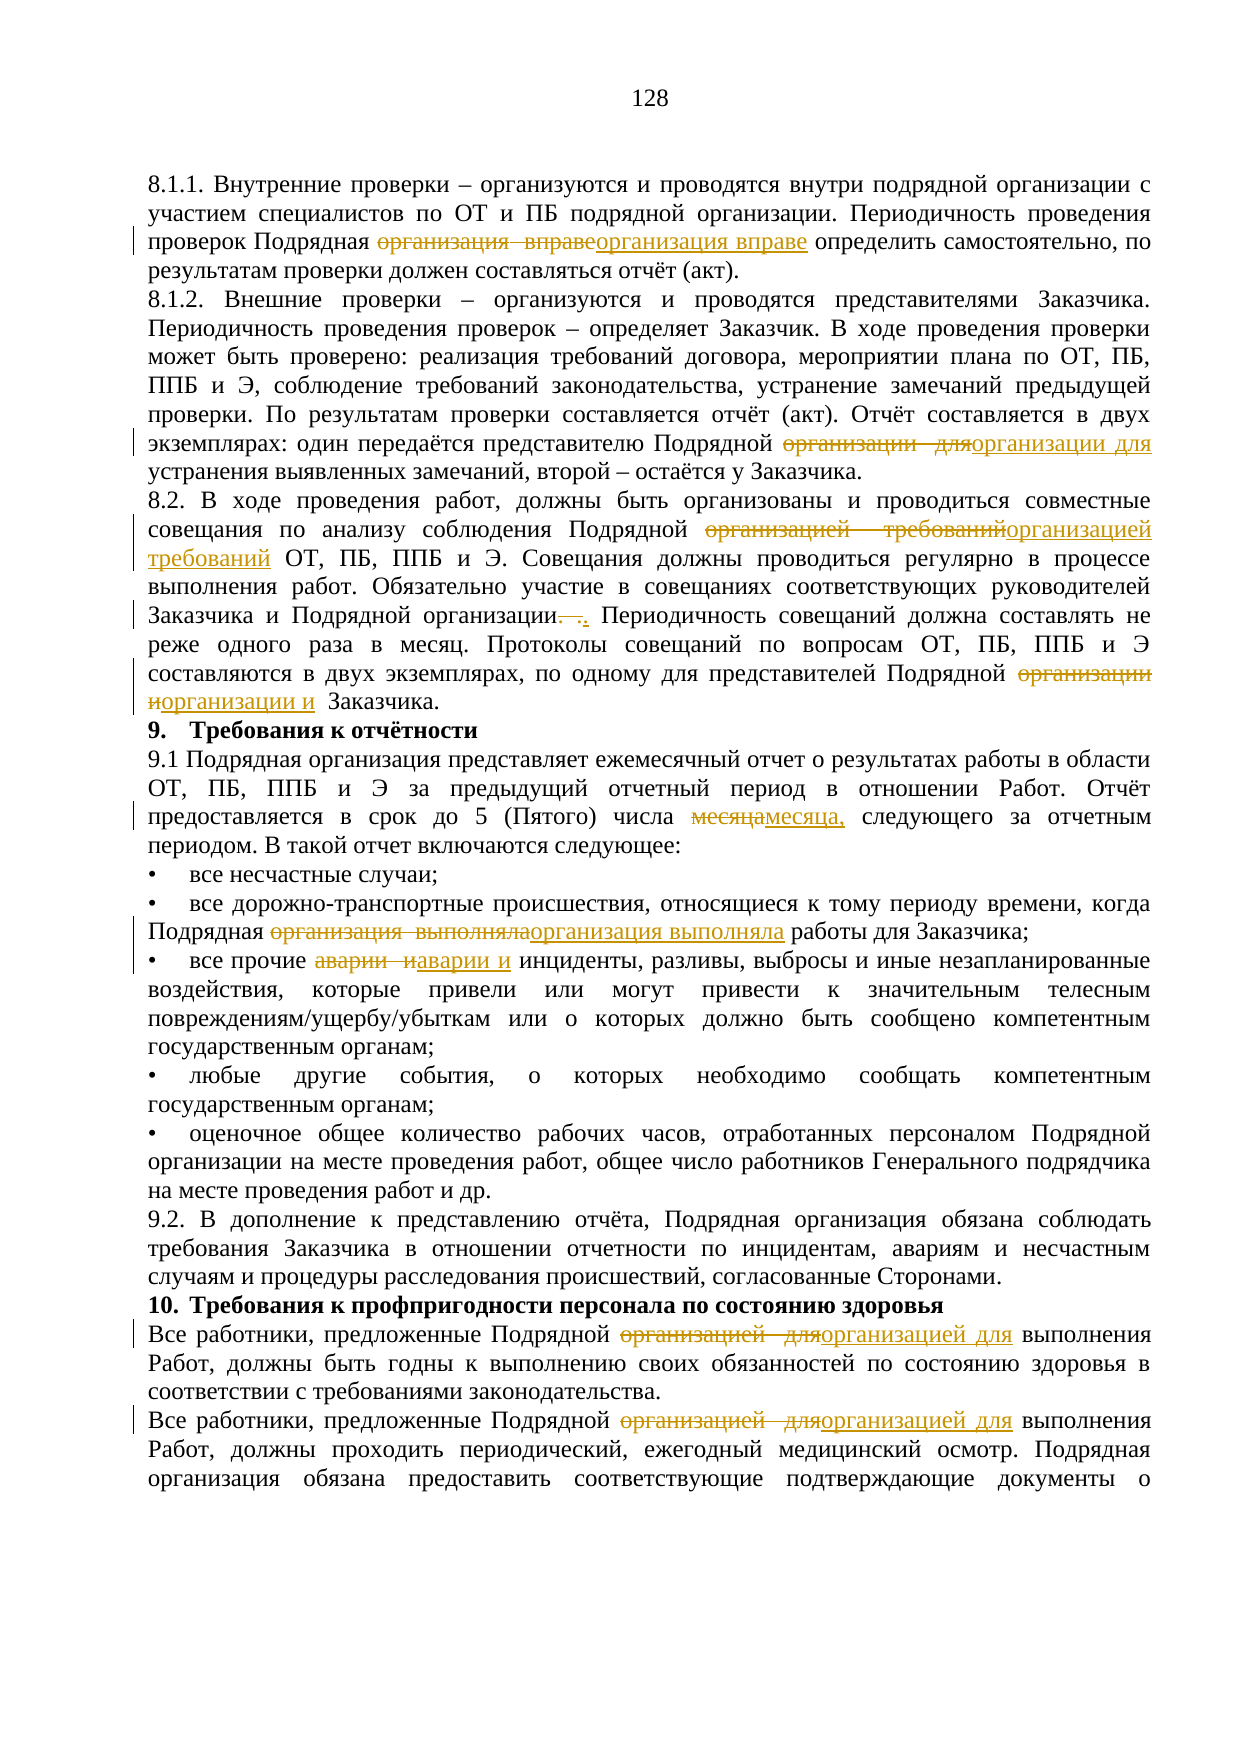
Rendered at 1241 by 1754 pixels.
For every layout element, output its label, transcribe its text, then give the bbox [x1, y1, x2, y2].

text • любые другие события, о которых необходимо сообщать компетентным государственным органам; [148, 1060, 1152, 1118]
text Все работники, предложенные Подрядной выполнения Работ, должны быть годны к выполнению своих обязанностей по состоянию здоровья в соответствии с требованиями законодательства. [148, 1319, 1152, 1405]
text 9. Требования к отчётности [148, 715, 1152, 744]
text 8.2. В ходе проведения работ, должны быть организованы и проводиться совместные совещания по анализу соблюдения Подрядной ОТ, ПБ, ППБ и Э. Совещания должны проводиться регулярно в процессе выполнения работ. Обязательно участие в совещаниях соответствующих руководителей Заказчика и Подрядной организации Периодичность совещаний должна составлять не реже одного раза в месяц. Протоколы совещаний по вопросам ОТ, ПБ, ППБ и Э составляются в двух экземплярах, по одному для представителей Подрядной Заказчика. [148, 485, 1152, 715]
text 9.2. В дополнение к представлению отчёта, Подрядная организация обязана соблюдать требования Заказчика в отношении отчетности по инцидентам, авариям и несчастным случаям и процедуры расследования происшествий, согласованные Сторонами. [148, 1204, 1152, 1290]
text 10. Требования к профпригодности персонала по состоянию здоровья [148, 1290, 1152, 1319]
text 8.1.1. Внутренние проверки – организуются и проводятся внутри подрядной организации с участием специалистов по ОТ и ПБ подрядной организации. Периодичность проведения проверок Подрядная определить самостоятельно, по результатам проверки должен составляться отчёт (акт). [148, 169, 1152, 284]
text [148, 1405, 1152, 1491]
text 9.1 Подрядная организация представляет ежемесячный отчет о результатах работы в области ОТ, ПБ, ППБ и Э за предыдущий отчетный период в отношении Работ. Отчёт предоставляется в срок до 5 (Пятого) числа следующего за отчетным периодом. В такой отчет включаются следующее: [148, 744, 1152, 859]
text • все дорожно-транспортные происшествия, относящиеся к тому периоду времени, когда Подрядная работы для Заказчика; [148, 888, 1152, 945]
text 8.1.2. Внешние проверки – организуются и проводятся представителями Заказчика. Периодичность проведения проверок – определяет Заказчик. В ходе проведения проверки может быть проверено: реализация требований договора, мероприятии плана по ОТ, ПБ, ППБ и Э, соблюдение требований законодательства, устранение замечаний предыдущей проверки. По результатам проверки составляется отчёт (акт). Отчёт составляется в двух экземплярах: один передаётся представителю Подрядной устранения выявленных замечаний, второй – остаётся у Заказчика. [148, 284, 1152, 485]
text • все прочие инциденты, разливы, выбросы и иные незапланированные воздействия, которые привели или могут привести к значительным телесным повреждениям/ущербу/убыткам или о которых должно быть сообщено компетентным государственным органам; [148, 945, 1152, 1060]
text • оценочное общее количество рабочих часов, отработанных персоналом Подрядной организации на месте проведения работ, общее число работников Генерального подрядчика на месте проведения работ и др. [148, 1118, 1152, 1204]
text • все несчастные случаи; [148, 859, 1152, 888]
